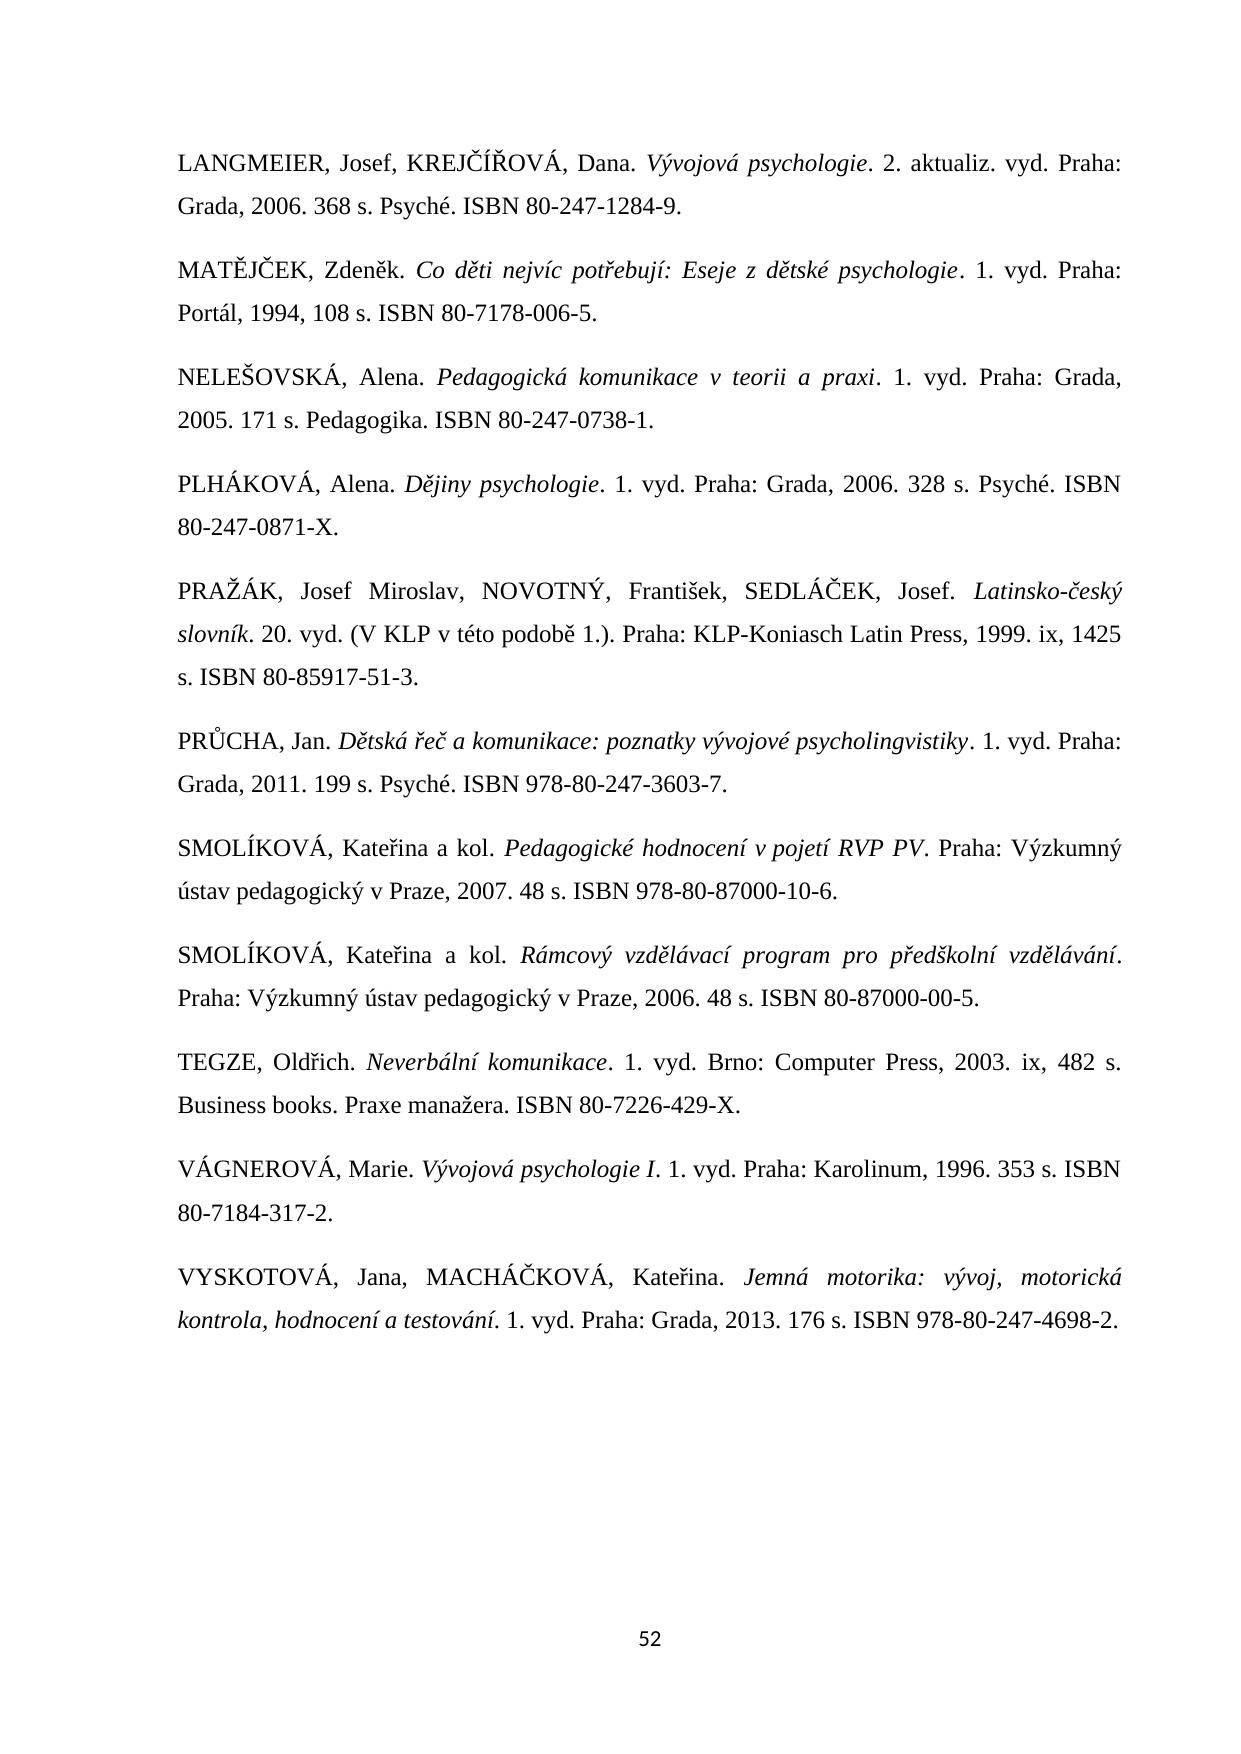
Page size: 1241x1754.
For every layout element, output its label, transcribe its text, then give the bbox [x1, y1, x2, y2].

text VYSKOTOVÁ, Jana, MACHÁČKOVÁ, Kateřina. Jemná motorika: vývoj, motorická kontrola, hodnocení a testování. 1. vyd. Praha: Grada, 2013. 176 s. ISBN 978-80-247-4698-2. [177, 1262, 1122, 1333]
text NELEŠOVSKÁ, Alena. Pedagogická komunikace v teorii a praxi. 1. vyd. Praha: Grada, 2005. 171 s. Pedagogika. ISBN 80-247-0738-1. [177, 362, 1122, 434]
text SMOLÍKOVÁ, Kateřina a kol. Rámcový vzdělávací program pro předškolní vzdělávání. Praha: Výzkumný ústav pedagogický v Praze, 2006. 48 s. ISBN 80-87000-00-5. [177, 940, 1122, 1012]
text PLHÁKOVÁ, Alena. Dějiny psychologie. 1. vyd. Praha: Grada, 2006. 328 s. Psyché. ISBN 80-247-0871-X. [177, 469, 1122, 541]
text TEGZE, Oldřich. Neverbální komunikace. 1. vyd. Brno: Computer Press, 2003. ix, 482 s. Business books. Praxe manažera. ISBN 80-7226-429-X. [177, 1047, 1122, 1119]
text PRŮCHA, Jan. Dětská řeč a komunikace: poznatky vývojové psycholingvistiky. 1. vyd. Praha: Grada, 2011. 199 s. Psyché. ISBN 978-80-247-3603-7. [177, 726, 1122, 798]
text SMOLÍKOVÁ, Kateřina a kol. Pedagogické hodnocení v pojetí RVP PV. Praha: Výzkumný ústav pedagogický v Praze, 2007. 48 s. ISBN 978-80-87000-10-6. [177, 833, 1122, 905]
text PRAŽÁK, Josef Miroslav, NOVOTNÝ, František, SEDLÁČEK, Josef. Latinsko-český slovník. 20. vyd. (V KLP v této podobě 1.). Praha: KLP-Koniasch Latin Press, 1999. ix, 1425 s. ISBN 80-85917-51-3. [177, 576, 1122, 691]
text VÁGNEROVÁ, Marie. Vývojová psychologie I. 1. vyd. Praha: Karolinum, 1996. 353 s. ISBN 80-7184-317-2. [177, 1154, 1122, 1226]
text MATĚJČEK, Zdeněk. Co děti nejvíc potřebují: Eseje z dětské psychologie. 1. vyd. Praha: Portál, 1994, 108 s. ISBN 80-7178-006-5. [177, 255, 1122, 327]
text LANGMEIER, Josef, KREJČÍŘOVÁ, Dana. Vývojová psychologie. 2. aktualiz. vyd. Praha: Grada, 2006. 368 s. Psyché. ISBN 80-247-1284-9. [177, 148, 1122, 219]
